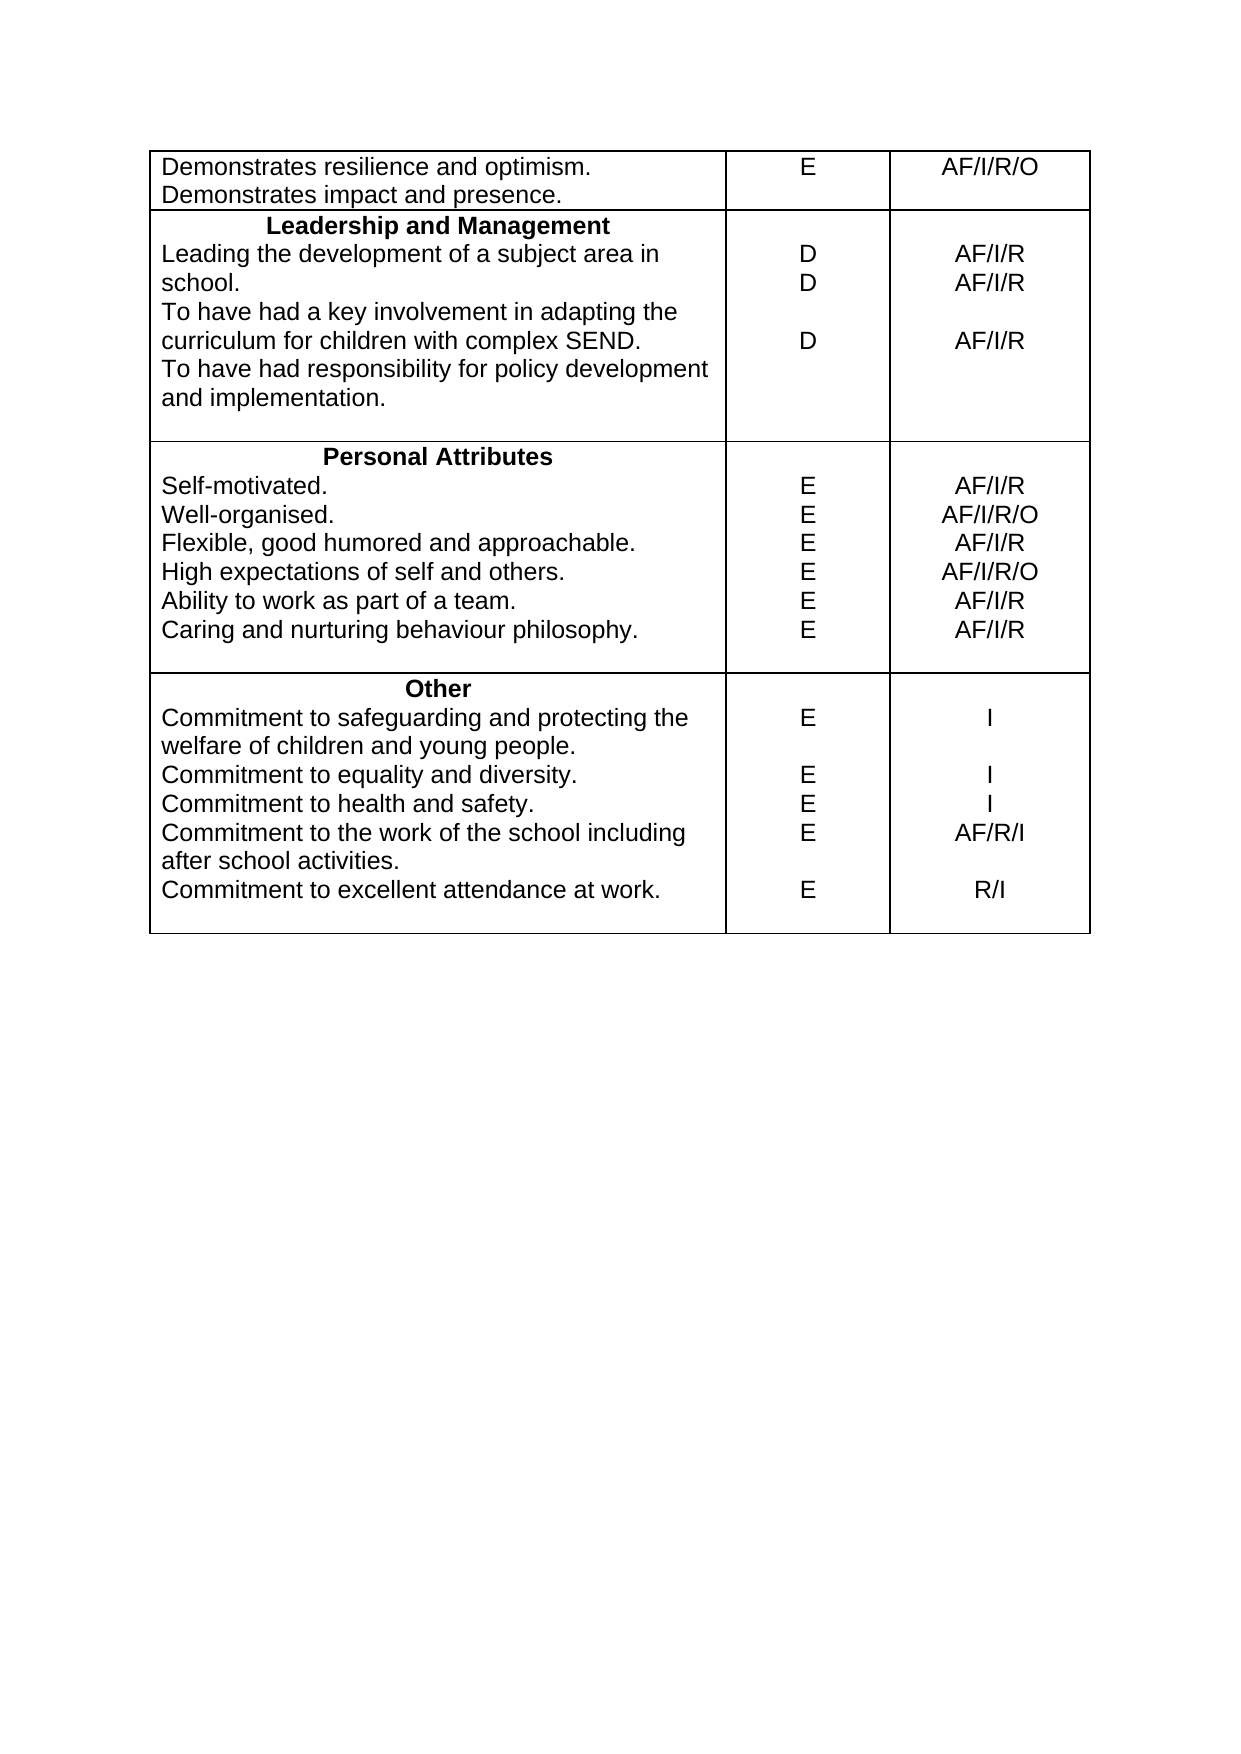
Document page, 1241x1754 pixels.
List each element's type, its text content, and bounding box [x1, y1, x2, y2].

table_cell AF/I/R AF/I/R AF/I/R [891, 211, 1089, 441]
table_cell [151, 152, 725, 209]
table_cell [891, 152, 1089, 209]
table_cell E E E E E E [727, 442, 889, 672]
table_cell Personal Attributes Self-motivated. Well-organised. Flexible, good humored and approachable. High expectations of self and others. Ability to work as part of a team. Caring and nurturing behaviour philosophy. [151, 442, 725, 672]
table_cell D D D [727, 211, 889, 441]
table_cell Leadership and Management Leading the development of a subject area in school. To have had a key involvement in adapting the curriculum for children with complex SEND. To have had responsibility for policy development and implementation. [151, 211, 725, 441]
table_cell I I I AF/R/I R/I [891, 674, 1089, 932]
table_cell AF/I/R AF/I/R/O AF/I/R AF/I/R/O AF/I/R AF/I/R [891, 442, 1089, 672]
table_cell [727, 152, 889, 209]
table_cell Other Commitment to safeguarding and protecting the welfare of children and young people. Commitment to equality and diversity. Commitment to health and safety. Commitment to the work of the school including after school activities. Commitment to excellent attendance at work. [151, 674, 725, 932]
table_cell E E E E E [727, 674, 889, 932]
